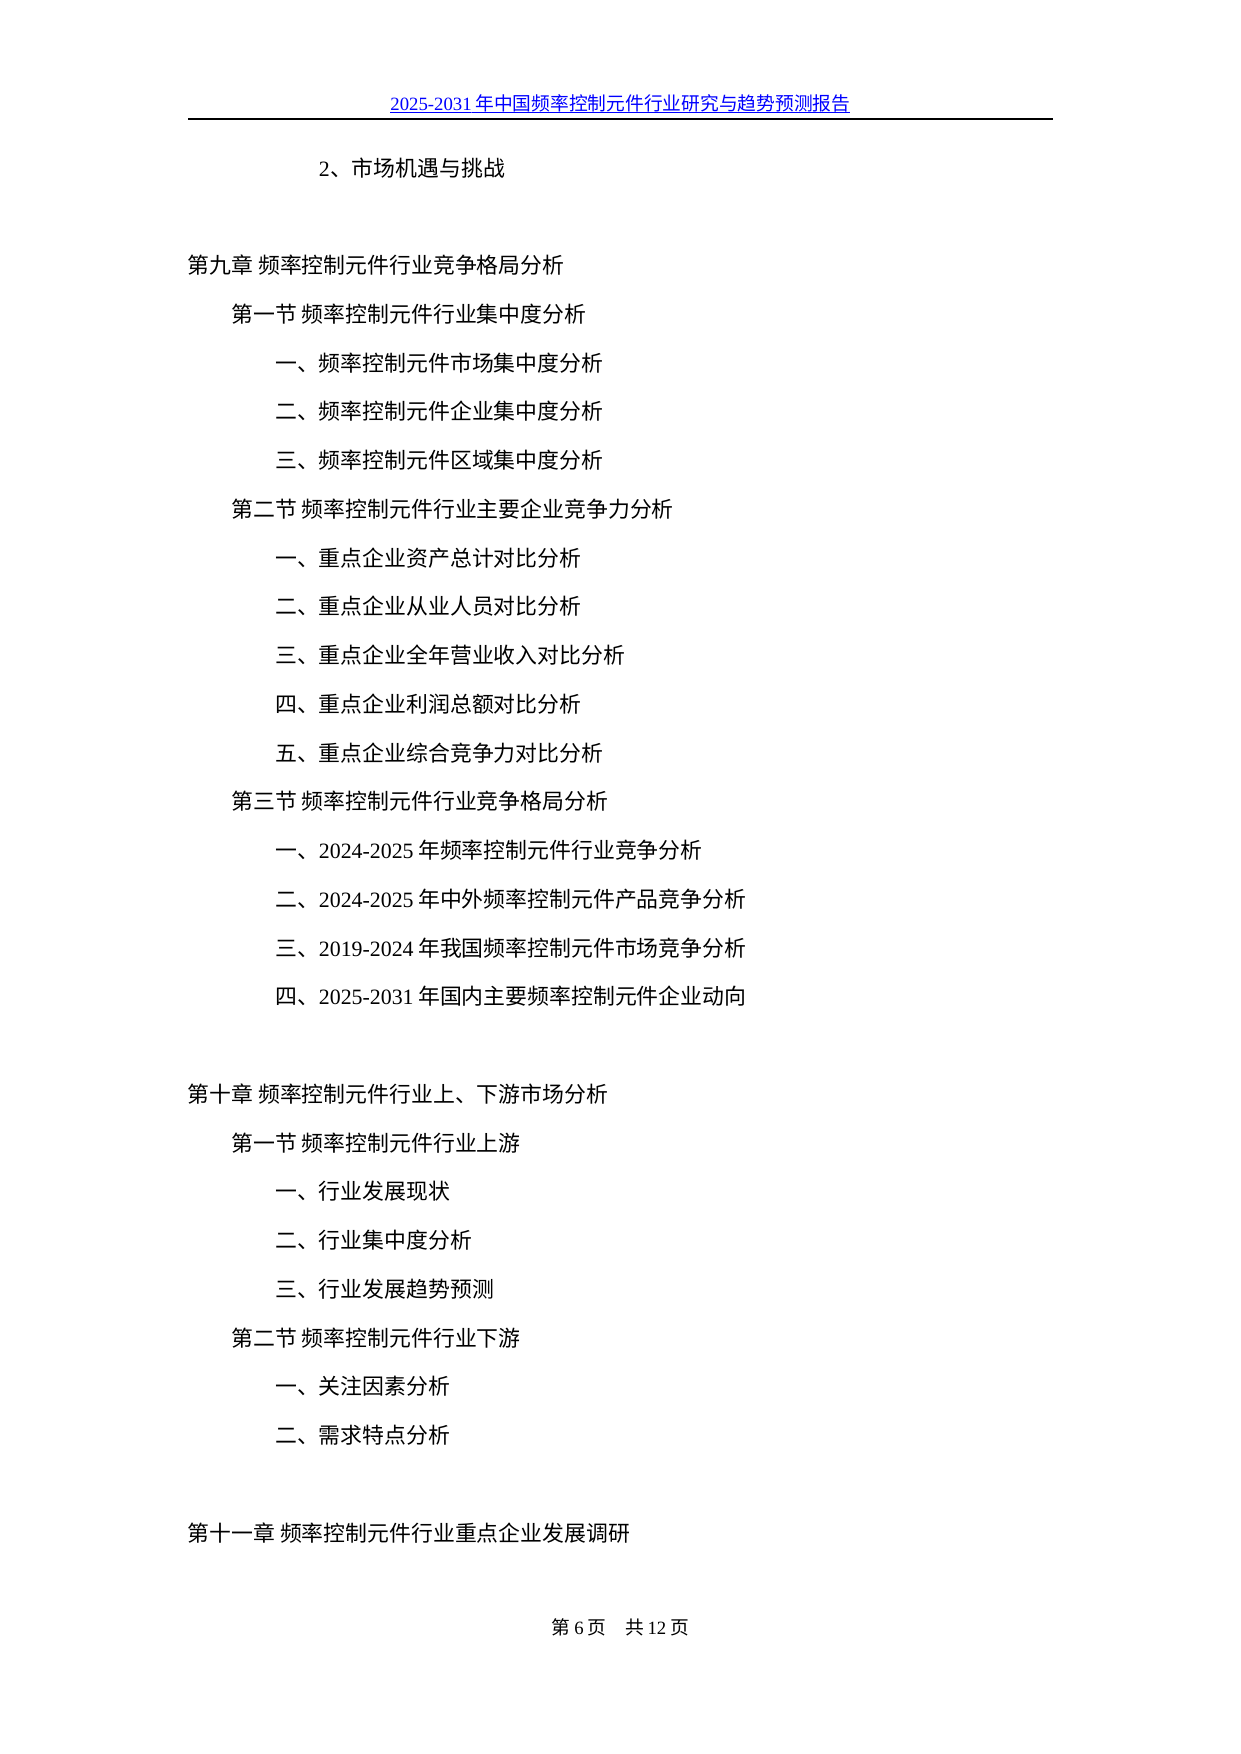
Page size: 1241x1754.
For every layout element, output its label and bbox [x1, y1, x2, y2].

text [187, 150, 1053, 1548]
